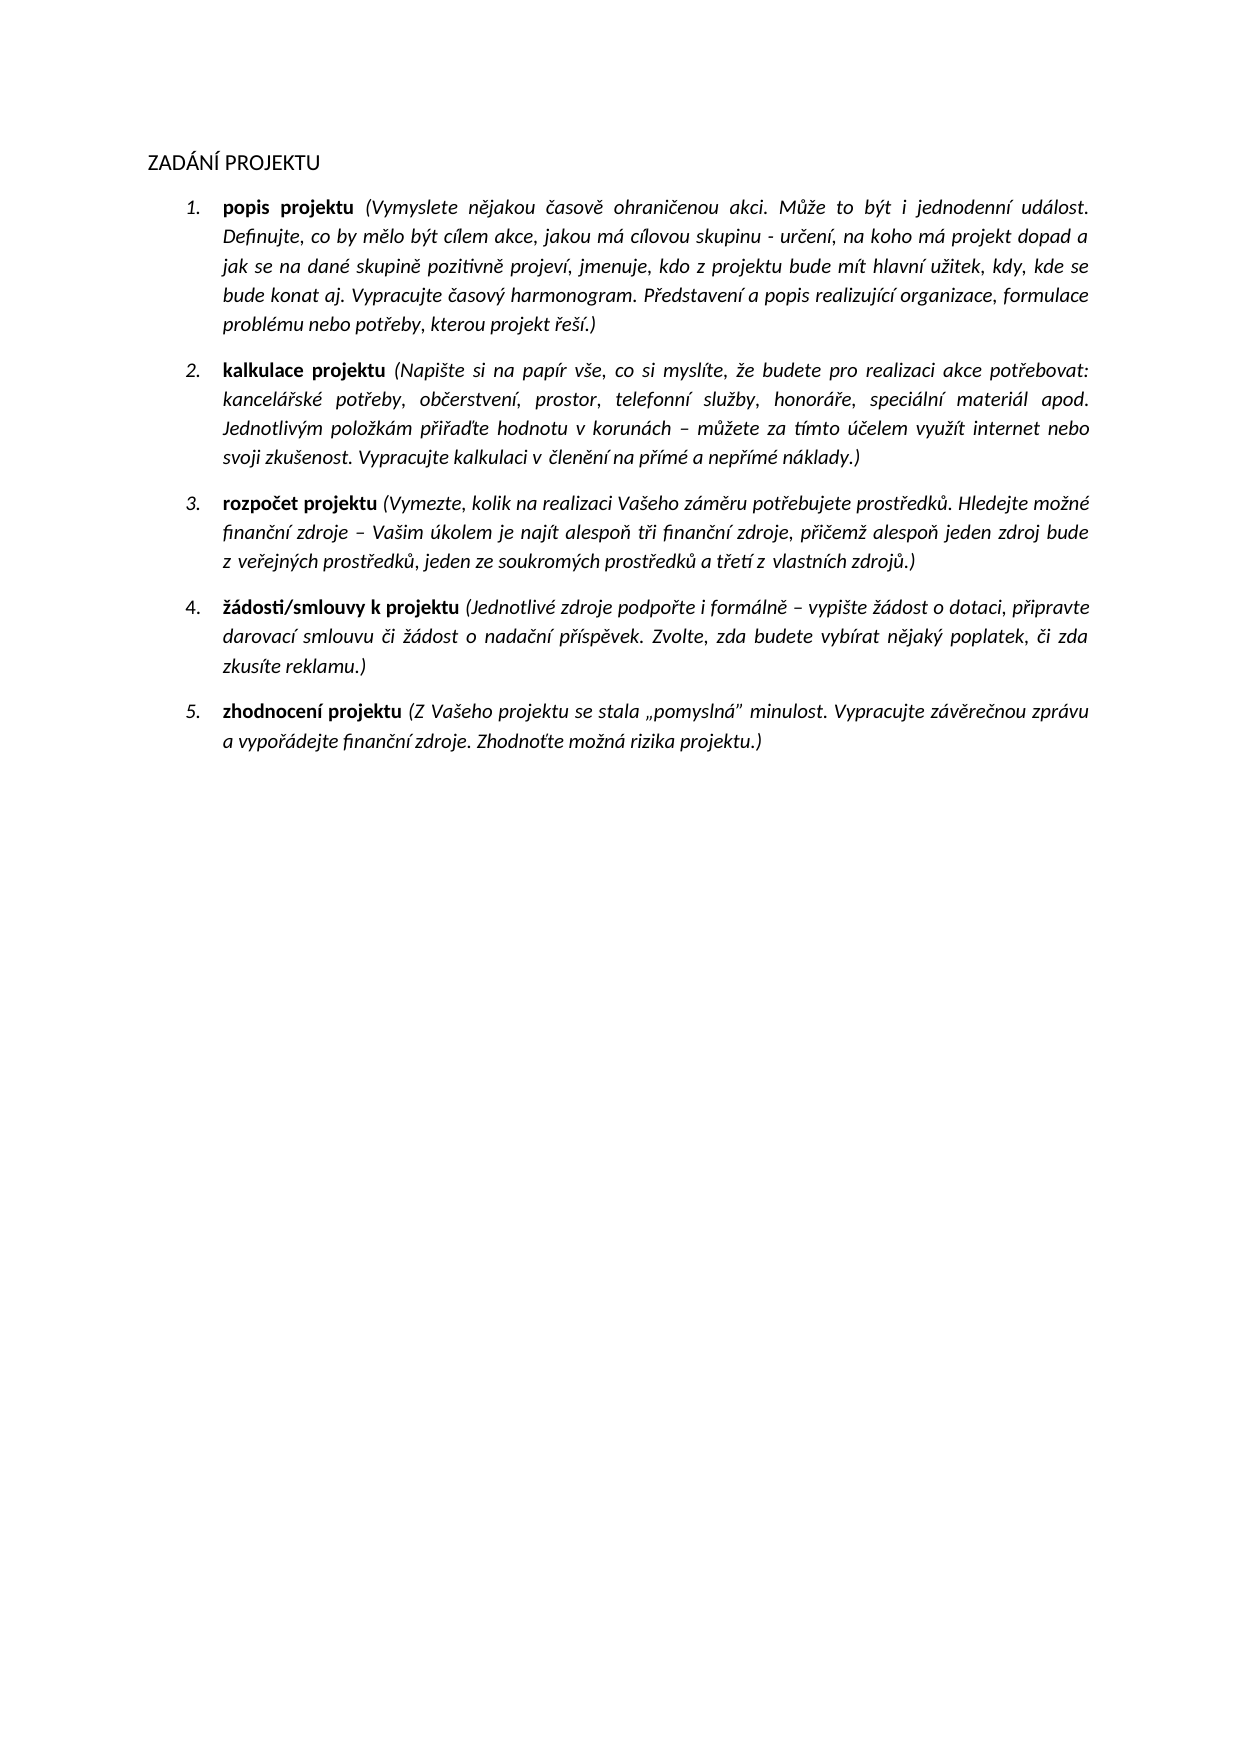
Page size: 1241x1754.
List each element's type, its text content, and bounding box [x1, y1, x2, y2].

list popis projektu (Vymyslete nějakou časově ohraničenou akci. Může to být i jednodenní událost. Definujte, co by mělo být cílem akce, jakou má cílovou skupinu - určení, na koho má projekt dopad a jak se na dané skupině pozitivně projeví, jmenuje, kdo z projektu bude mít hlavní užitek, kdy, kde se bude konat aj. Vypracujte časový harmonogram. Představení a popis realizující organizace, formulace problému nebo potřeby, kterou projekt řeší.) [185, 194, 1093, 337]
list zhodnocení projektu (Z Vašeho projektu se stala „pomyslná” minulost. Vypracujte závěrečnou zprávu a vypořádejte finanční zdroje. Zhodnoťte možná rizika projektu.) [185, 699, 1093, 753]
list žádosti/smlouvy k projektu (Jednotlivé zdroje podpořte i formálně – vypište žádost o dotaci, připravte darovací smlouvu či žádost o nadační příspěvek. Zvolte, zda budete vybírat nějaký poplatek, či zda zkusíte reklamu.) [185, 594, 1093, 678]
list rozpočet projektu (Vymezte, kolik na realizaci Vašeho záměru potřebujete prostředků. Hledejte možné finanční zdroje – Vašim úkolem je najít alespoň tři finanční zdroje, přičemž alespoň jeden zdroj bude z veřejných prostředků, jeden ze soukromých prostředků a třetí z vlastních zdrojů.) [185, 490, 1093, 574]
list kalkulace projektu (Napište si na papír vše, co si myslíte, že budete pro realizaci akce potřebovat: kancelářské potřeby, občerstvení, prostor, telefonní služby, honoráře, speciální materiál apod. Jednotlivým položkám přiřaďte hodnotu v korunách – můžete za tímto účelem využít internet nebo svoji zkušenost. Vypracujte kalkulaci v členění na přímé a nepřímé náklady.) [185, 357, 1093, 470]
text ZADÁNÍ PROJEKTU [148, 148, 1093, 176]
